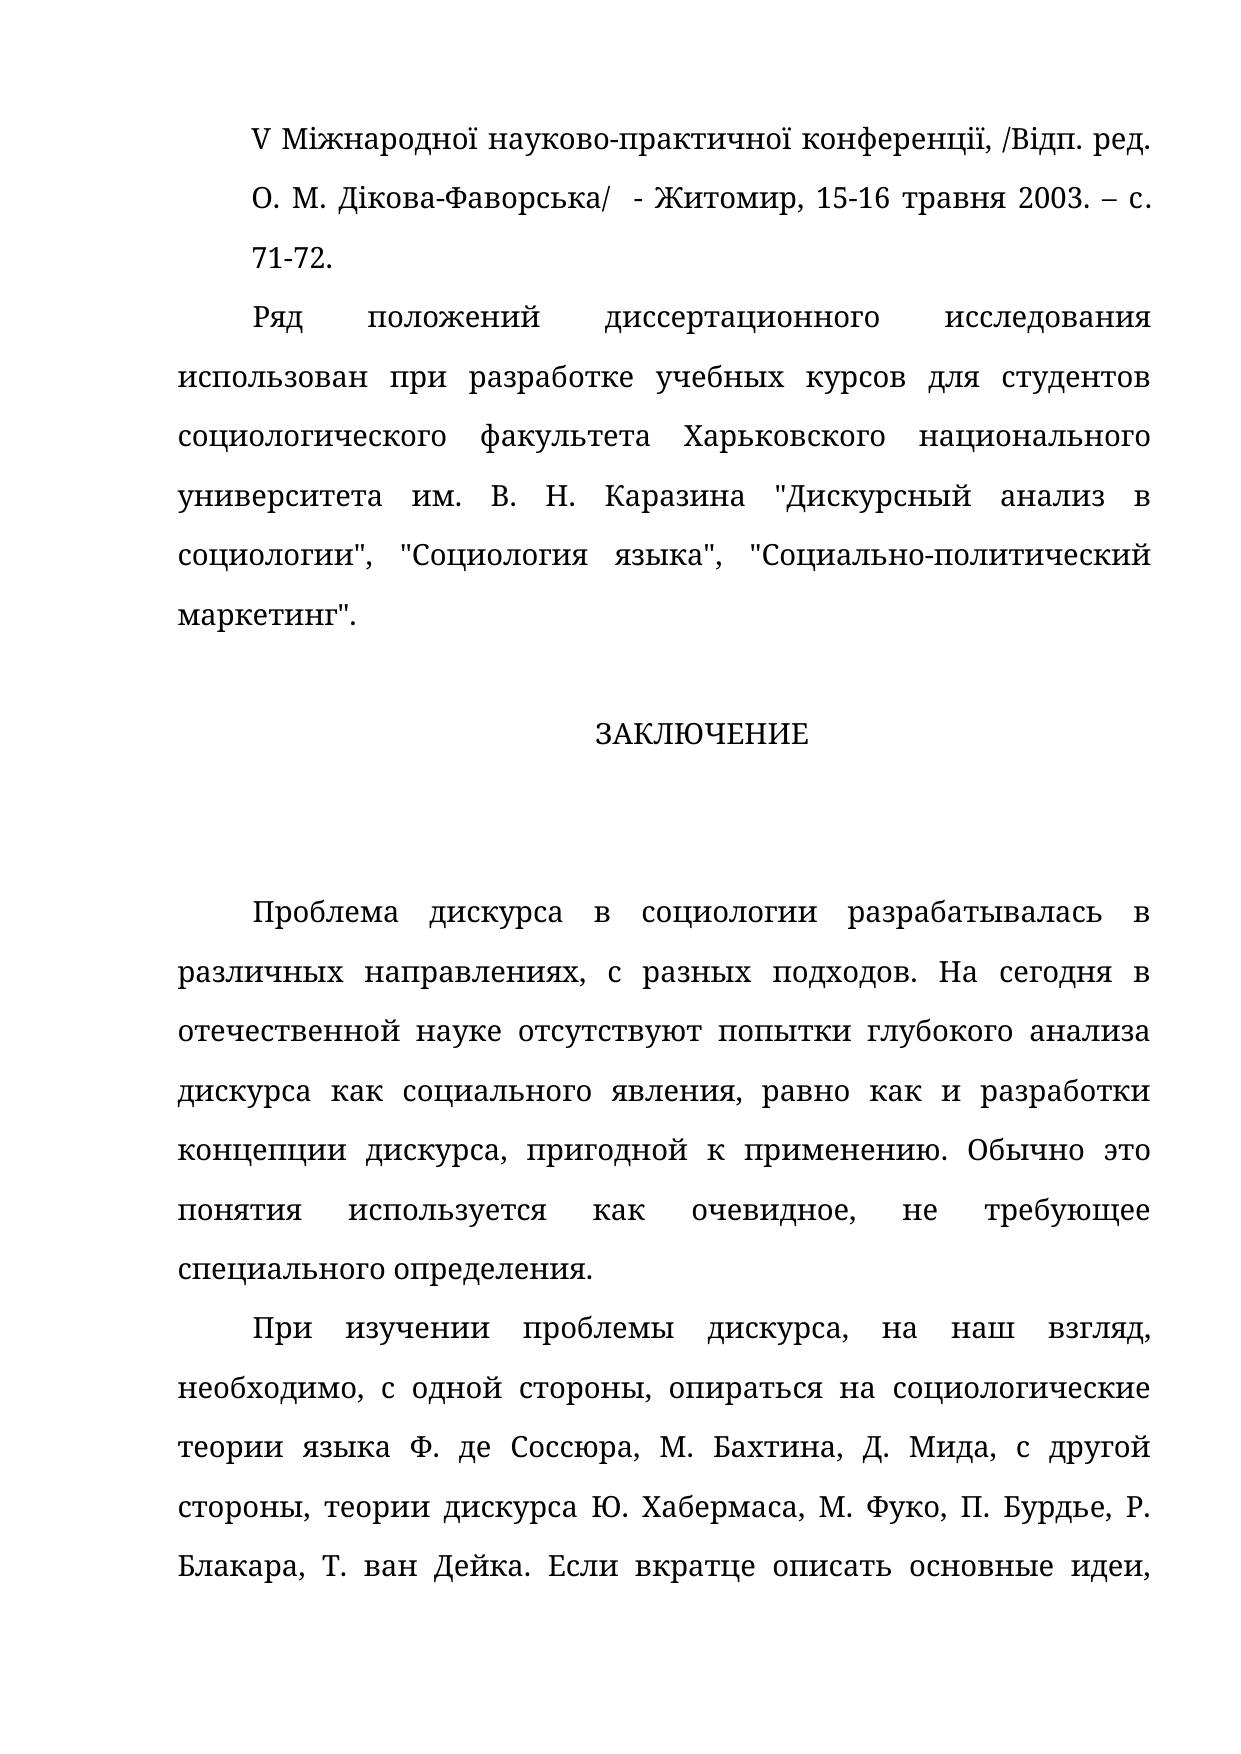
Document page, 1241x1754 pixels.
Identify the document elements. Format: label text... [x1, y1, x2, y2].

text Проблема дискурса в социологии разрабатывалась в различных направлениях, с разных подходов. На сегодня в отечественной науке отсутствуют попытки глубокого анализа дискурса как социального явления, равно как и разработки концепции дискурса, пригодной к применению. Обычно это понятия используется как очевидное, не требующее специального определения. [177, 891, 1152, 1288]
text ЗАКЛЮЧЕНИЕ [177, 713, 1152, 753]
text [177, 1308, 1152, 1585]
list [214, 118, 1152, 277]
text Ряд положений диссертационного исследования использован при разработке учебных курсов для студентов социологического факультета Харьковского национального университета им. В. Н. Каразина "Дискурсный анализ в социологии", "Социология языка", "Социально-политический маркетинг". [177, 297, 1152, 634]
